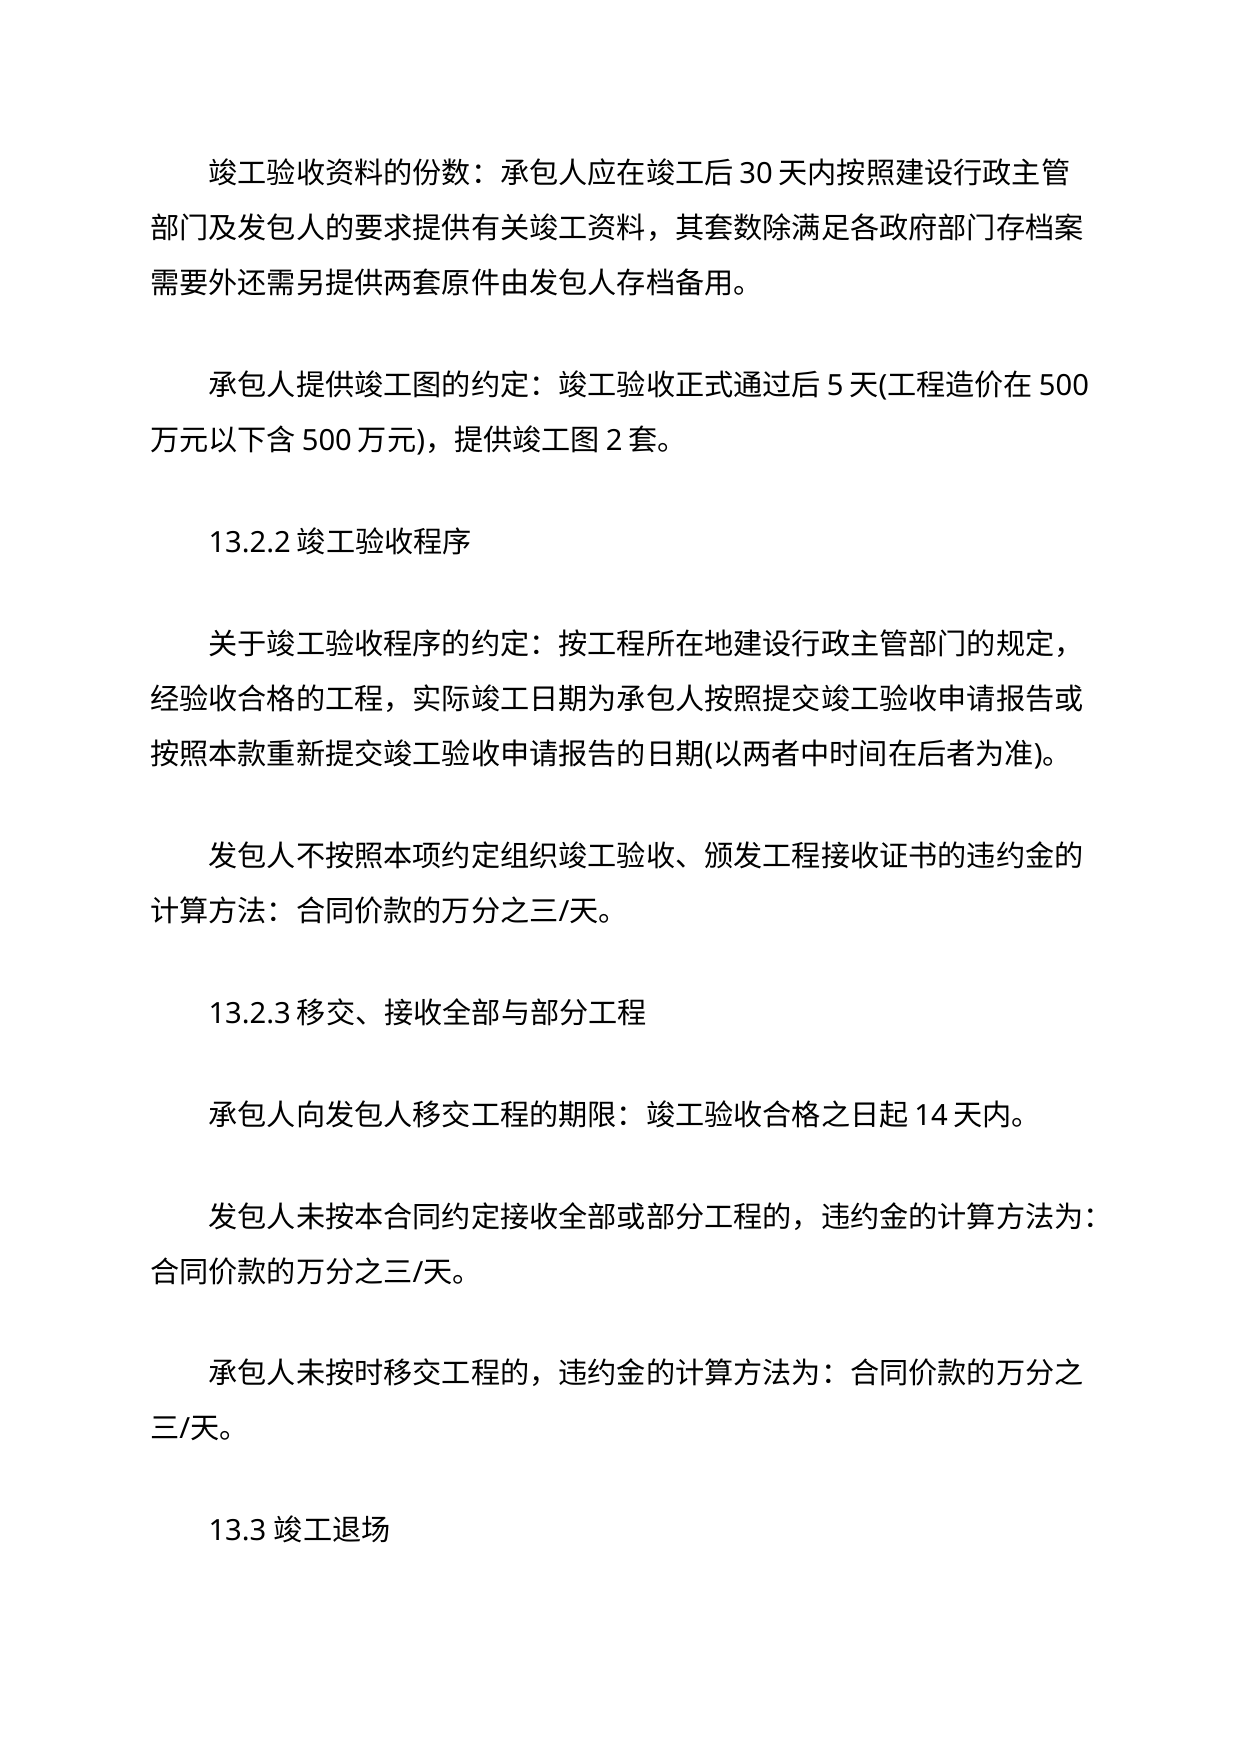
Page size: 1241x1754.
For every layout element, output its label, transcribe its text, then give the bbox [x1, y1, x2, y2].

text 13.2.2竣工验收程序 [150, 519, 1090, 561]
text 关于竣工验收程序的约定：按工程所在地建设行政主管部门的规定，经验收合格的工程，实际竣工日期为承包人按照提交竣工验收申请报告或按照本款重新提交竣工验收申请报告的日期(以两者中时间在后者为准)。 [150, 621, 1090, 773]
text 发包人未按本合同约定接收全部或部分工程的，违约金的计算方法为：合同价款的万分之三/天。 [150, 1193, 1090, 1291]
text 承包人未按时移交工程的，违约金的计算方法为：合同价款的万分之三/天。 [150, 1350, 1090, 1447]
text 竣工验收资料的份数：承包人应在竣工后30天内按照建设行政主管部门及发包人的要求提供有关竣工资料，其套数除满足各政府部门存档案需要外还需另提供两套原件由发包人存档备用。 [150, 150, 1090, 302]
text 13.2.3移交、接收全部与部分工程 [150, 989, 1090, 1032]
text 发包人不按照本项约定组织竣工验收、颁发工程接收证书的违约金的计算方法：合同价款的万分之三/天。 [150, 832, 1090, 930]
text 承包人提供竣工图的约定：竣工验收正式通过后5天(工程造价在500万元以下含500万元)，提供竣工图2套。 [150, 362, 1090, 459]
text 13.3 竣工退场 [150, 1507, 1090, 1549]
text 承包人向发包人移交工程的期限：竣工验收合格之日起14天内。 [150, 1091, 1090, 1134]
